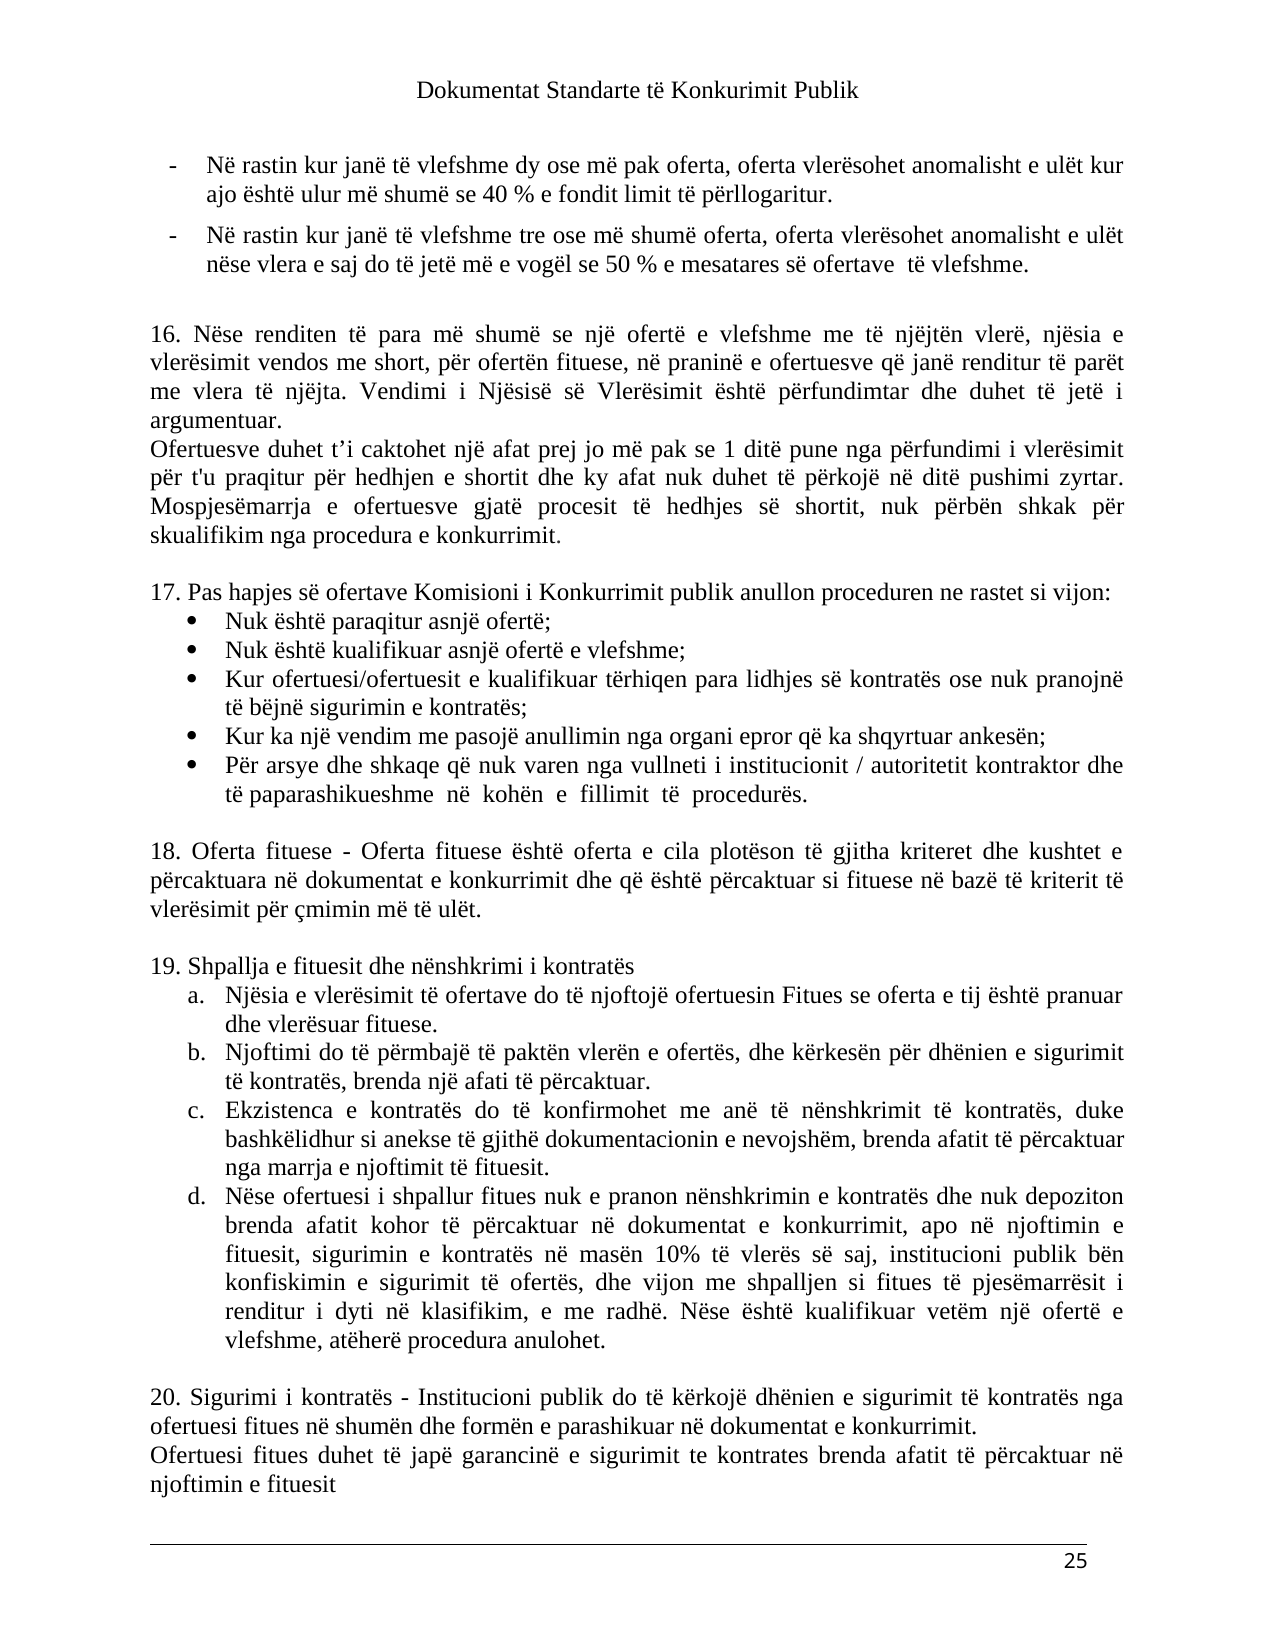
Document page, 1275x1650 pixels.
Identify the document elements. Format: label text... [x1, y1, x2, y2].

list Njoftimi do të përmbajë të paktën vlerën e ofertës, dhe kërkesën për dhënien e sigurimit të kontratës, brenda një afati të përcaktuar. [187, 1037, 1125, 1095]
list Nuk është kualifikuar asnjë ofertë e vlefshme; [187, 635, 1125, 664]
list Nuk është paraqitur asnjë ofertë; [187, 606, 1125, 635]
text Ofertuesve duhet t’i caktohet një afat prej jo më pak se 1 ditë pune nga përfundimi i vlerësimit për t'u praqitur për hedhjen e shortit dhe ky afat nuk duhet të përkojë në ditë pushimi zyrtar. Mospjesëmarrja e ofertuesve gjatë procesit të hedhjes së shortit, nuk përbën shkak për skualifikim nga procedura e konkurrimit. [150, 434, 1125, 549]
text 18. Oferta fituese - Oferta fituese është oferta e cila plotëson të gjitha kriteret dhe kushtet e përcaktuara në dokumentat e konkurrimit dhe që është përcaktuar si fituese në bazë të kriterit të vlerësimit për çmimin më të ulët. [150, 836, 1125, 922]
text 20. Sigurimi i kontratës - Institucioni publik do të kërkojë dhënien e sigurimit të kontratës nga ofertuesi fitues në shumën dhe formën e parashikuar në dokumentat e konkurrimit. [150, 1382, 1125, 1440]
list Për arsye dhe shkaqe që nuk varen nga vullneti i institucionit / autoritetit kontraktor dhe të paparashikueshme në kohën e fillimit të procedurës. [187, 750, 1125, 807]
list Kur ofertuesi/ofertuesit e kualifikuar tërhiqen para lidhjes së kontratës ose nuk pranojnë të bëjnë sigurimin e kontratës; [187, 664, 1125, 721]
list Kur ka një vendim me pasojë anullimin nga organi epror që ka shqyrtuar ankesën; [187, 721, 1125, 750]
list Njësia e vlerësimit të ofertave do të njoftojë ofertuesin Fitues se oferta e tij është pranuar dhe vlerësuar fituese. [187, 980, 1125, 1037]
text - Në rastin kur janë të vlefshme tre ose më shumë oferta, oferta vlerësohet anomalisht e ulët nëse vlera e saj do të jetë më e vogël se 50 % e mesatares së ofertave të vlefshme. [169, 220, 1125, 277]
list Nëse ofertuesi i shpallur fitues nuk e pranon nënshkrimin e kontratës dhe nuk depoziton brenda afatit kohor të përcaktuar në dokumentat e konkurrimit, apo në njoftimin e fituesit, sigurimin e kontratës në masën 10% të vlerës së saj, institucioni publik bën konfiskimin e sigurimit të ofertës, dhe vijon me shpalljen si fitues të pjesëmarrësit i renditur i dyti në klasifikim, e me radhë. Nëse është kualifikuar vetëm një ofertë e vlefshme, atëherë procedura anulohet. [187, 1181, 1125, 1354]
list Ekzistenca e kontratës do të konfirmohet me anë të nënshkrimit të kontratës, duke bashkëlidhur si anekse të gjithë dokumentacionin e nevojshëm, brenda afatit të përcaktuar nga marrja e njoftimit të fituesit. [187, 1095, 1125, 1181]
text 17. Pas hapjes së ofertave Komisioni i Konkurrimit publik anullon proceduren ne rastet si vijon: [150, 577, 1125, 606]
text Ofertuesi fitues duhet të japë garancinë e sigurimit te kontrates brenda afatit të përcaktuar në njoftimin e fituesit [150, 1440, 1125, 1497]
text 16. Nëse renditen të para më shumë se një ofertë e vlefshme me të njëjtën vlerë, njësia e vlerësimit vendos me short, për ofertën fituese, në praninë e ofertuesve që janë renditur të parët me vlera të njëjta. Vendimi i Njësisë së Vlerësimit është përfundimtar dhe duhet të jetë i argumentuar. [150, 319, 1125, 434]
text 19. Shpallja e fituesit dhe nënshkrimi i kontratës [150, 951, 1125, 980]
text - Në rastin kur janë të vlefshme dy ose më pak oferta, oferta vlerësohet anomalisht e ulët kur ajo është ulur më shumë se 40 % e fondit limit të përllogaritur. [169, 150, 1125, 207]
